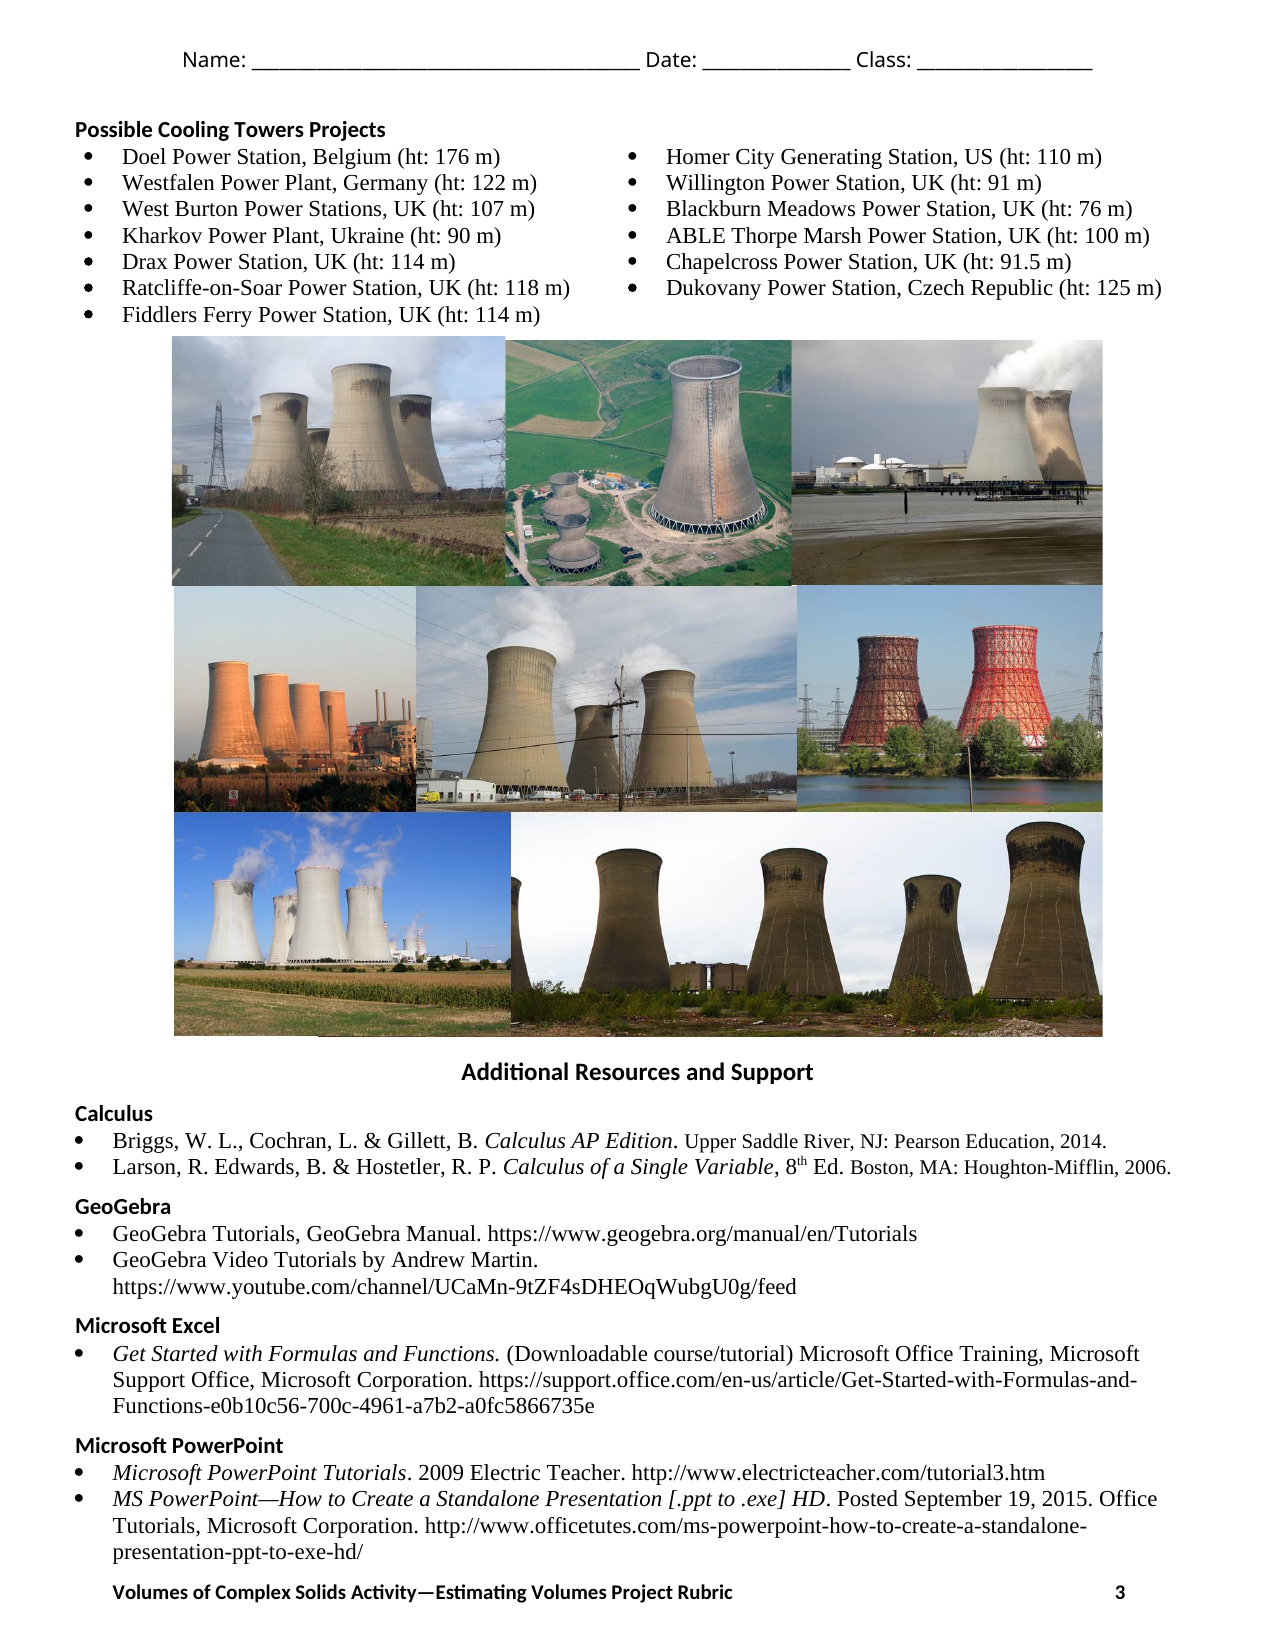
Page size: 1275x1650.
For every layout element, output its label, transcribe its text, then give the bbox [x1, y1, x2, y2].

list Get Started with Formulas and Functions. (Downloadable course/tutorial) Microsoft Office Training, Microsoft Support Office, Microsoft Corporation. https://support.office.com/en-us/article/Get-Started-with-Formulas-and-Functions-e0b10c56-700c-4961-a7b2-a0fc5866735e [75, 1339, 1200, 1419]
list Larson, R. Edwards, B. & Hostetler, R. P. Calculus of a Single Variable, 8th Ed. Boston, MA: Houghton-Mifflin, 2006. [75, 1153, 1200, 1179]
picture [171, 336, 1103, 1037]
text Additional Resources and Support [75, 1056, 1200, 1086]
list Microsoft PowerPoint Tutorials. 2009 Electric Teacher. http://www.electricteacher.com/tutorial3.htm [75, 1459, 1200, 1486]
text Calculus [75, 1099, 1200, 1127]
list MS PowerPoint—How to Create a Standalone Presentation [.ppt to .exe] HD. Posted September 19, 2015. Office Tutorials, Microsoft Corporation. http://www.officetutes.com/ms-powerpoint-how-to-create-a-standalone-presentation-ppt-to-exe-hd/ [75, 1486, 1200, 1564]
list GeoGebra Video Tutorials by Andrew Martin. https://www.youtube.com/channel/UCaMn-9tZF4sDHEOqWubgU0g/feed [75, 1246, 1200, 1299]
table_header Doel Power Station, Belgium (ht: 176 m) Westfalen Power Plant, Germany (ht: 122 m) West Burton Power Stations, UK (ht: 107 m) Kharkov Power Plant, Ukraine (ht: 90 m) Drax Power Station, UK (ht: 114 m) Ratcliffe-on-Soar Power Station, UK (ht: 118 m) Fiddlers Ferry Power Station, UK (ht: 114 m) [75, 143, 619, 327]
list Briggs, W. L., Cochran, L. & Gillett, B. Calculus AP Edition. Upper Saddle River, NJ: Pearson Education, 2014. [75, 1127, 1200, 1153]
text Microsoft PowerPoint [75, 1431, 1200, 1459]
list GeoGebra Tutorials, GeoGebra Manual. https://www.geogebra.org/manual/en/Tutorials [75, 1220, 1200, 1246]
text GeoGebra [75, 1192, 1200, 1220]
text Possible Cooling Towers Projects [75, 115, 1200, 143]
table_header Homer City Generating Station, US (ht: 110 m) Willington Power Station, UK (ht: 91 m) Blackburn Meadows Power Station, UK (ht: 76 m) ABLE Thorpe Marsh Power Station, UK (ht: 100 m) Chapelcross Power Station, UK (ht: 91.5 m) Dukovany Power Station, Czech Republic (ht: 125 m) [619, 143, 1200, 327]
text Microsoft Excel [75, 1312, 1200, 1339]
